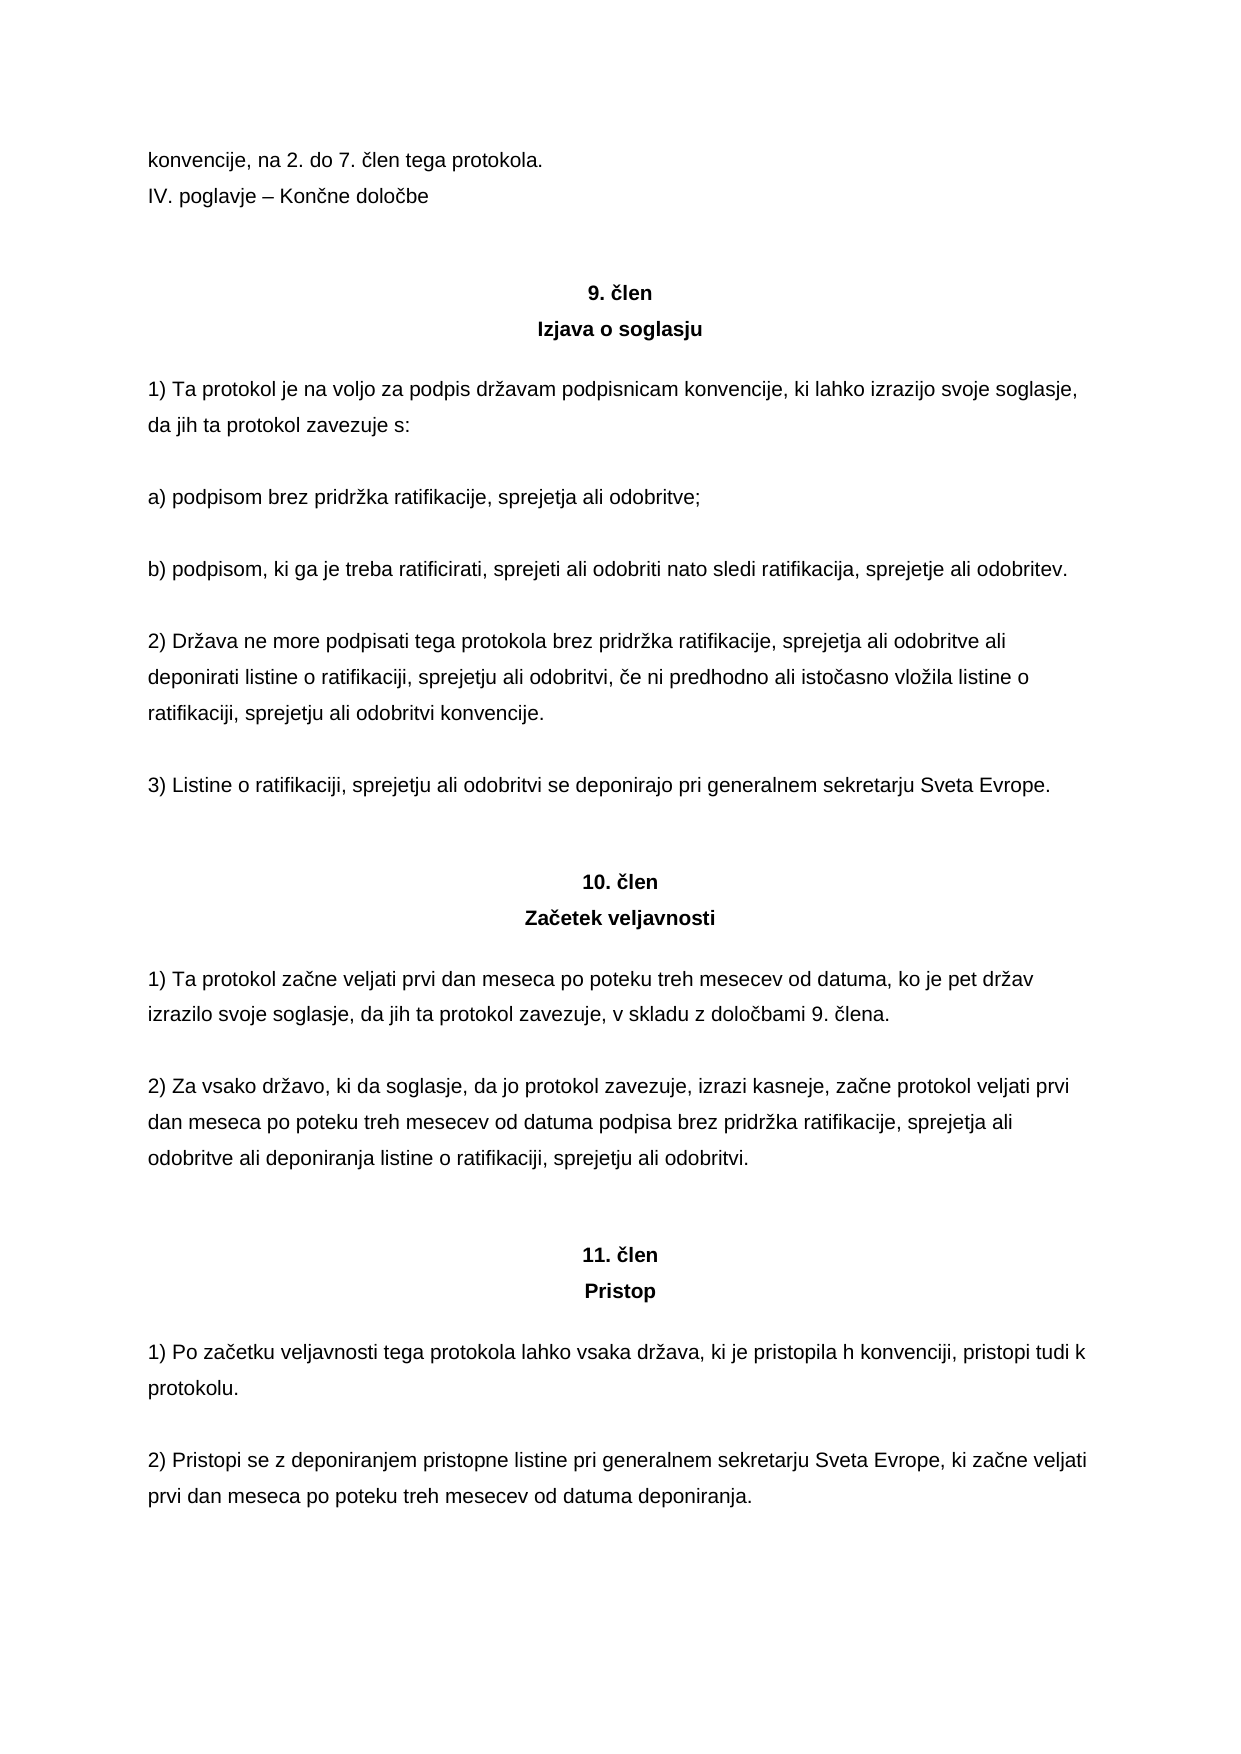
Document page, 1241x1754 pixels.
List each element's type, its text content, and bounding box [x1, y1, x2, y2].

text 1) Ta protokol začne veljati prvi dan meseca po poteku treh mesecev od datuma, ko je pet držav izrazilo svoje soglasje, da jih ta protokol zavezuje, v skladu z določbami 9. člena. 2) Za vsako državo, ki da soglasje, da jo protokol zavezuje, izrazi kasneje, začne protokol veljati prvi dan meseca po poteku treh mesecev od datuma podpisa brez pridržka ratifikacije, sprejetja ali odobritve ali deponiranja listine o ratifikaciji, sprejetju ali odobritvi. [148, 966, 1093, 1206]
text 11. člen Pristop [148, 1243, 1093, 1303]
text 1) Ta protokol je na voljo za podpis državam podpisnicam konvencije, ki lahko izrazijo svoje soglasje, da jih ta protokol zavezuje s: a) podpisom brez pridržka ratifikacije, sprejetja ali odobritve; b) podpisom, ki ga je treba ratificirati, sprejeti ali odobriti nato sledi ratifikacija, sprejetje ali odobritev. 2) Država ne more podpisati tega protokola brez pridržka ratifikacije, sprejetja ali odobritve ali deponirati listine o ratifikaciji, sprejetju ali odobritvi, če ni predhodno ali istočasno vložila listine o ratifikaciji, sprejetju ali odobritvi konvencije. 3) Listine o ratifikaciji, sprejetju ali odobritvi se deponirajo pri generalnem sekretarju Sveta Evrope. [148, 377, 1093, 832]
text 1) Po začetku veljavnosti tega protokola lahko vsaka država, ki je pristopila h konvenciji, pristopi tudi k protokolu. 2) Pristopi se z deponiranjem pristopne listine pri generalnem sekretarju Sveta Evrope, ki začne veljati prvi dan meseca po poteku treh mesecev od datuma deponiranja. [148, 1340, 1093, 1543]
text 10. člen Začetek veljavnosti [148, 869, 1093, 929]
text 9. člen Izjava o soglasju [148, 280, 1093, 340]
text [148, 148, 1093, 243]
